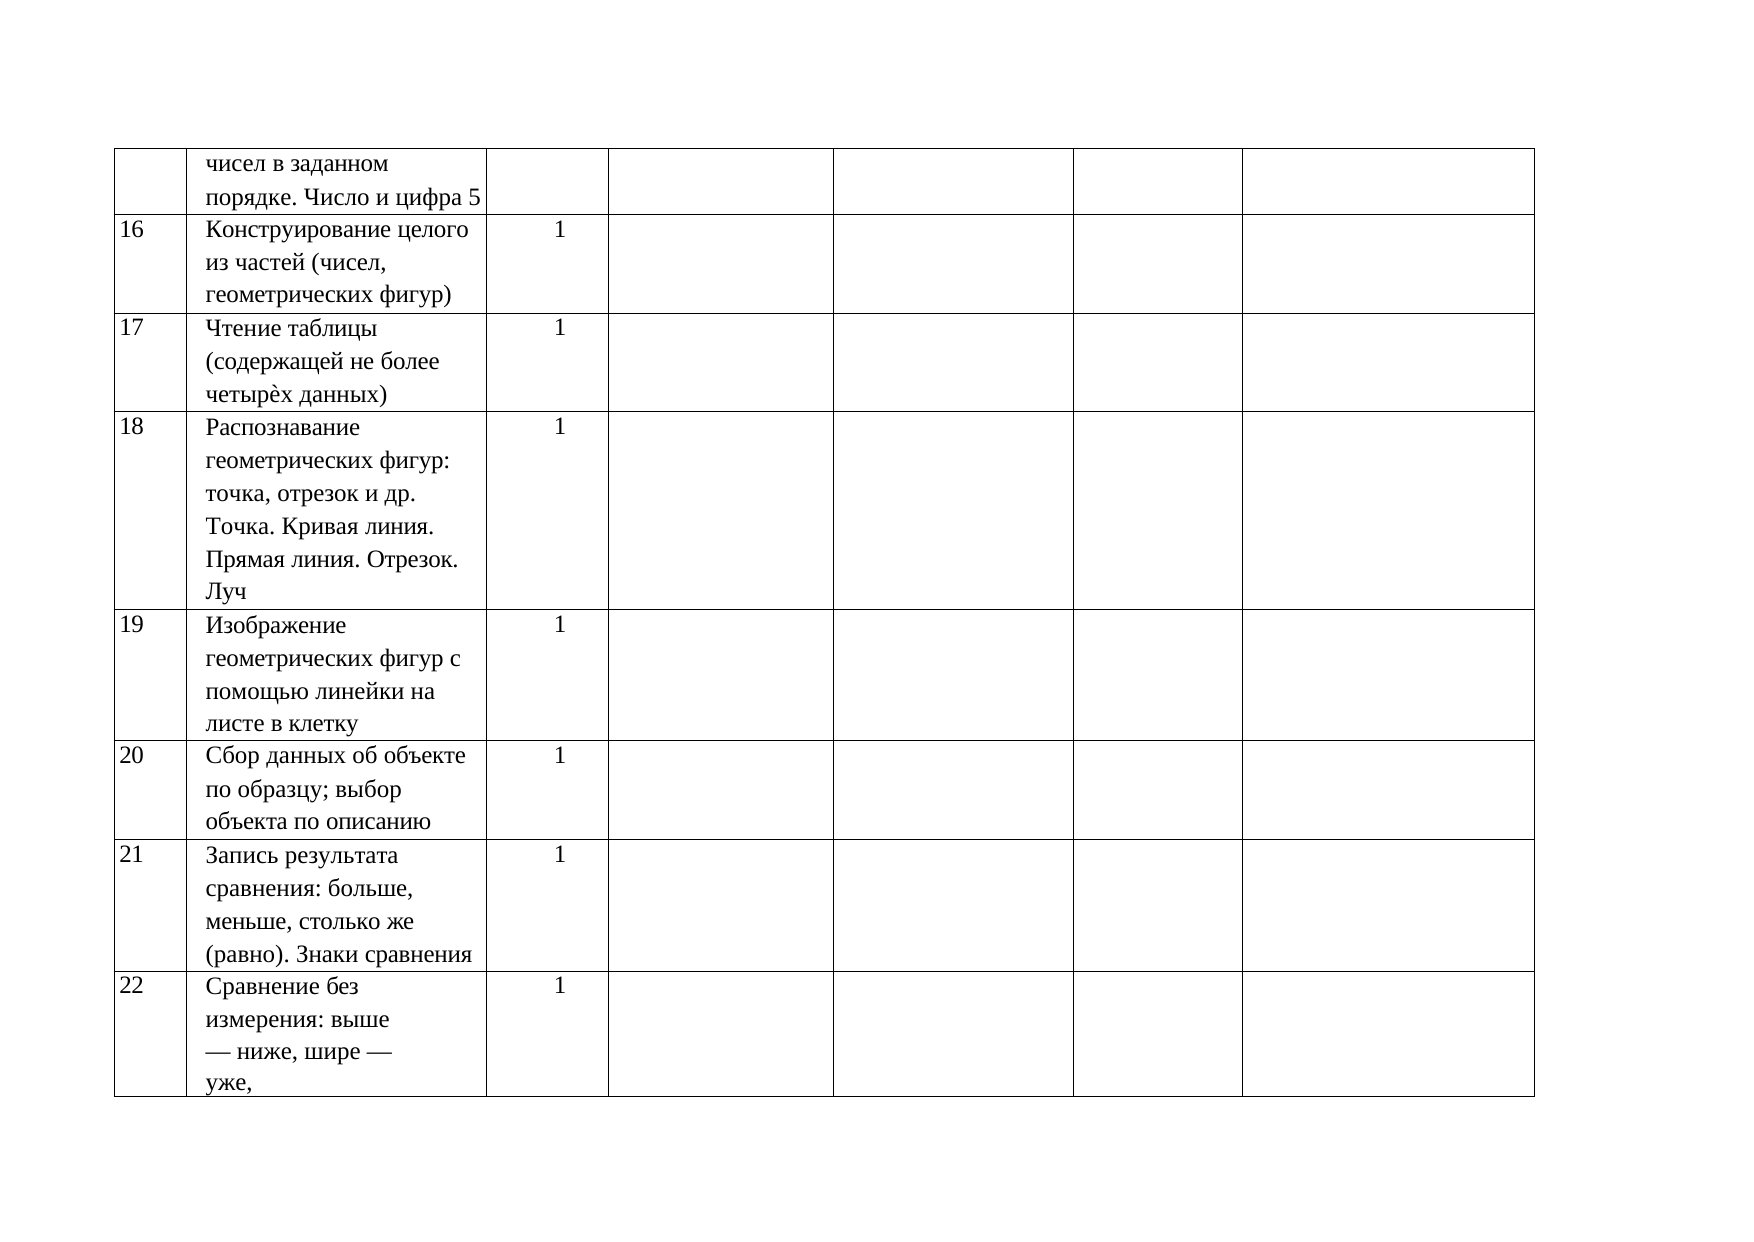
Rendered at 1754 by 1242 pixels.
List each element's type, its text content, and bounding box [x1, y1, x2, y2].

table_cell [834, 215, 1073, 313]
table_cell [609, 215, 833, 313]
table_header [1074, 149, 1242, 214]
table_cell [609, 972, 833, 1096]
table_cell [1074, 741, 1242, 839]
table_cell Сравнение без измерения: выше — ниже, шире — уже, [187, 972, 486, 1096]
table_cell [1074, 610, 1242, 740]
table_cell [1243, 741, 1534, 839]
table_header [834, 149, 1073, 214]
table_cell 1 [487, 412, 608, 609]
table_cell [834, 412, 1073, 609]
table_cell Запись результата сравнения: больше, меньше, столько же (равно). Знаки сравнения [187, 840, 486, 971]
table_cell [609, 741, 833, 839]
table_header чисел в заданном порядке. Число и цифра 5 [187, 149, 486, 214]
table_cell 1 [487, 741, 608, 839]
table_cell 1 [487, 314, 608, 411]
table_cell Распознавание геометрических фигур: точка, отрезок и др. Точка. Кривая линия. Прямая линия. Отрезок. Луч [187, 412, 486, 609]
table_cell 16 [115, 215, 186, 313]
table_cell [609, 412, 833, 609]
table_cell [609, 314, 833, 411]
table_cell 20 [115, 741, 186, 839]
table_cell [1243, 972, 1534, 1096]
table_cell [834, 610, 1073, 740]
table_cell 1 [487, 840, 608, 971]
table_cell [609, 610, 833, 740]
table_cell [1074, 215, 1242, 313]
table_cell Чтение таблицы (содержащей не более четырѐх данных) [187, 314, 486, 411]
table_cell Изображение геометрических фигур с помощью линейки на листе в клетку [187, 610, 486, 740]
table_cell Сбор данных об объекте по образцу; выбор объекта по описанию [187, 741, 486, 839]
table_cell 19 [115, 610, 186, 740]
table_cell [1074, 314, 1242, 411]
table_cell [609, 840, 833, 971]
table_cell [834, 972, 1073, 1096]
table_cell [834, 840, 1073, 971]
table_cell [1243, 412, 1534, 609]
table_cell [1074, 840, 1242, 971]
table_cell 1 [487, 972, 608, 1096]
table_header [609, 149, 833, 214]
table_header [1243, 149, 1534, 214]
table_cell [1243, 215, 1534, 313]
table_header [487, 149, 608, 214]
table_cell 22 [115, 972, 186, 1096]
table_cell 1 [487, 610, 608, 740]
table_cell [1074, 412, 1242, 609]
table_header [115, 149, 186, 214]
table_cell [1243, 840, 1534, 971]
table_cell Конструирование целого из частей (чисел, геометрических фигур) [187, 215, 486, 313]
table_cell 21 [115, 840, 186, 971]
table_cell 18 [115, 412, 186, 609]
table_cell [1243, 610, 1534, 740]
table_cell [834, 741, 1073, 839]
table_cell [834, 314, 1073, 411]
table_cell [1074, 972, 1242, 1096]
table_cell 17 [115, 314, 186, 411]
table_cell 1 [487, 215, 608, 313]
table_cell [1243, 314, 1534, 411]
